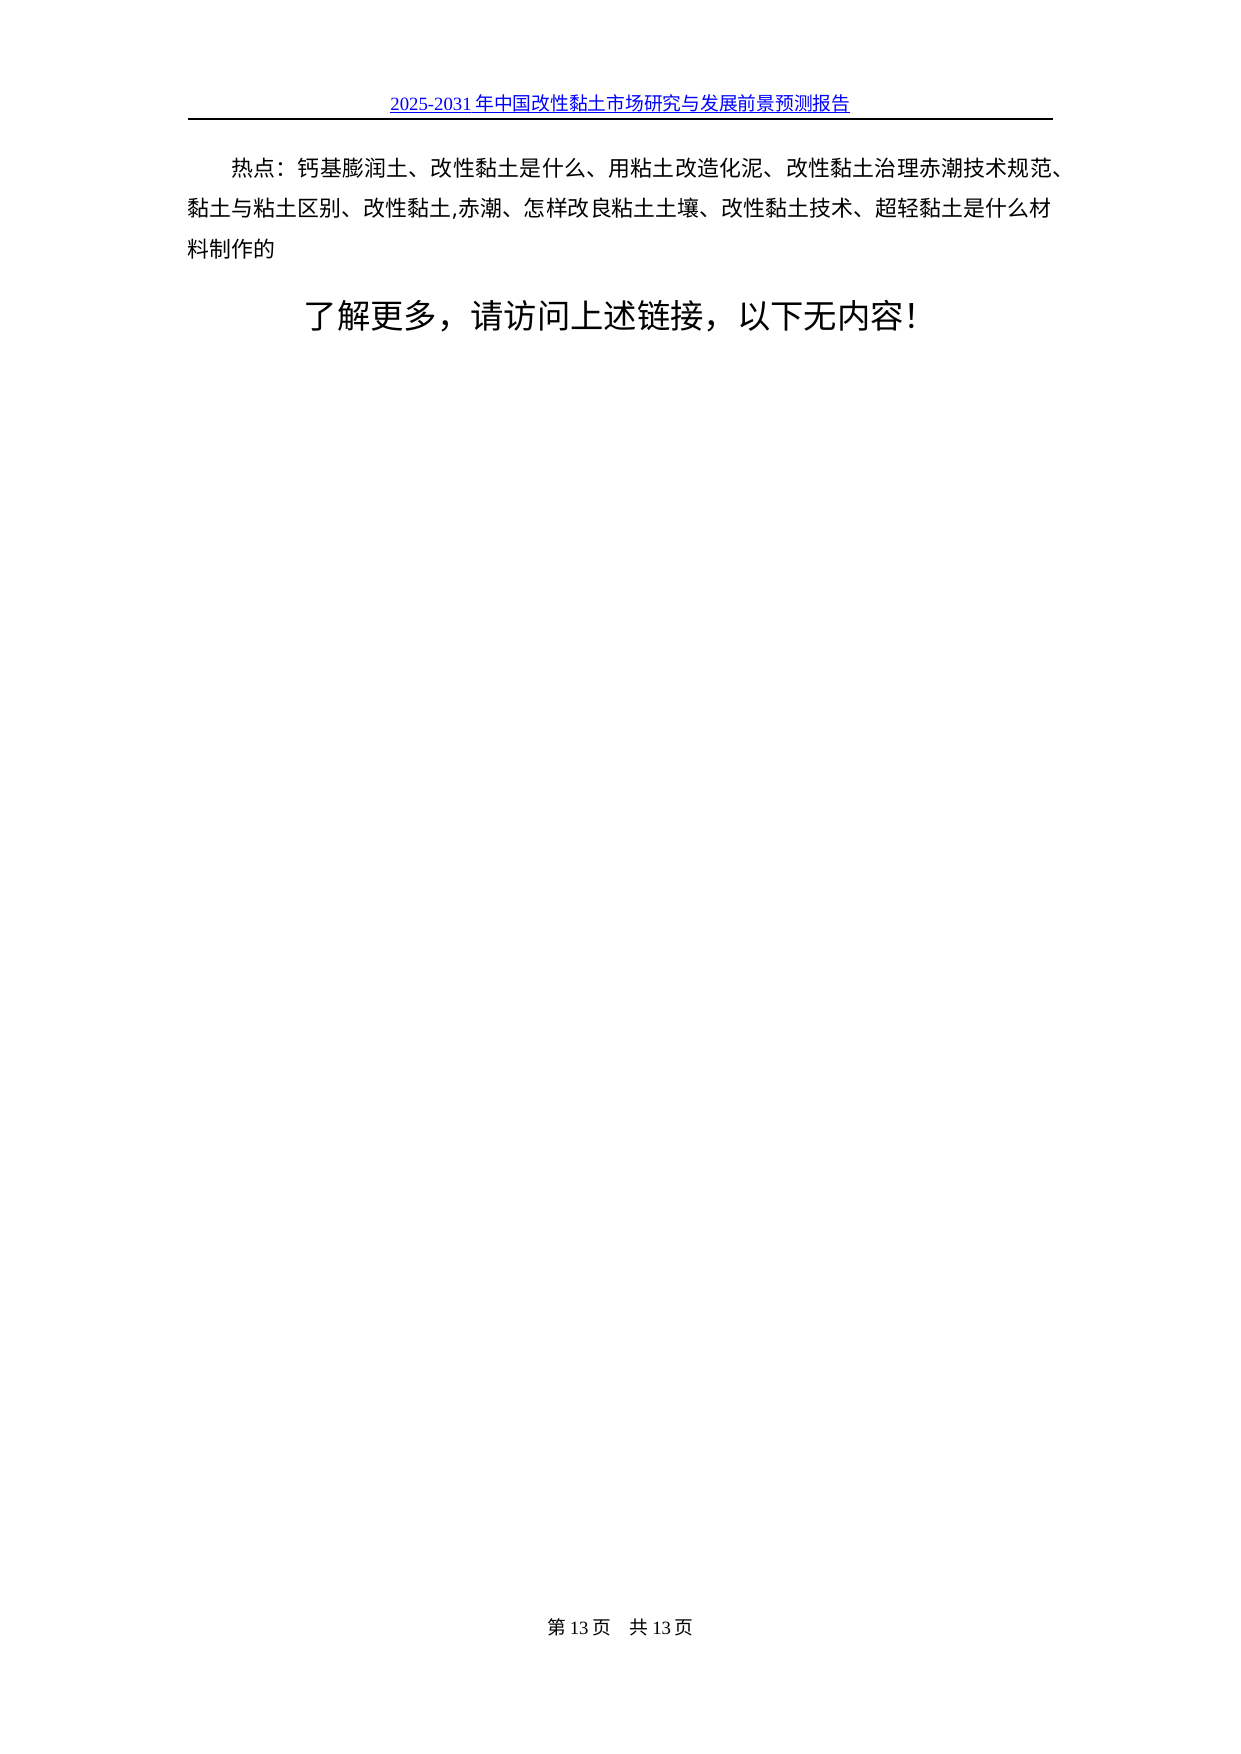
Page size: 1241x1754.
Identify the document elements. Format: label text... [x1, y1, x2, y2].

title 了解更多，请访问上述链接，以下无内容！ [187, 282, 1053, 347]
text 热点：钙基膨润土、改性黏土是什么、用粘土改造化泥、改性黏土治理赤潮技术规范、黏土与粘土区别、改性黏土,赤潮、怎样改良粘土土壤、改性黏土技术、超轻黏土是什么材料制作的 [187, 150, 1053, 264]
